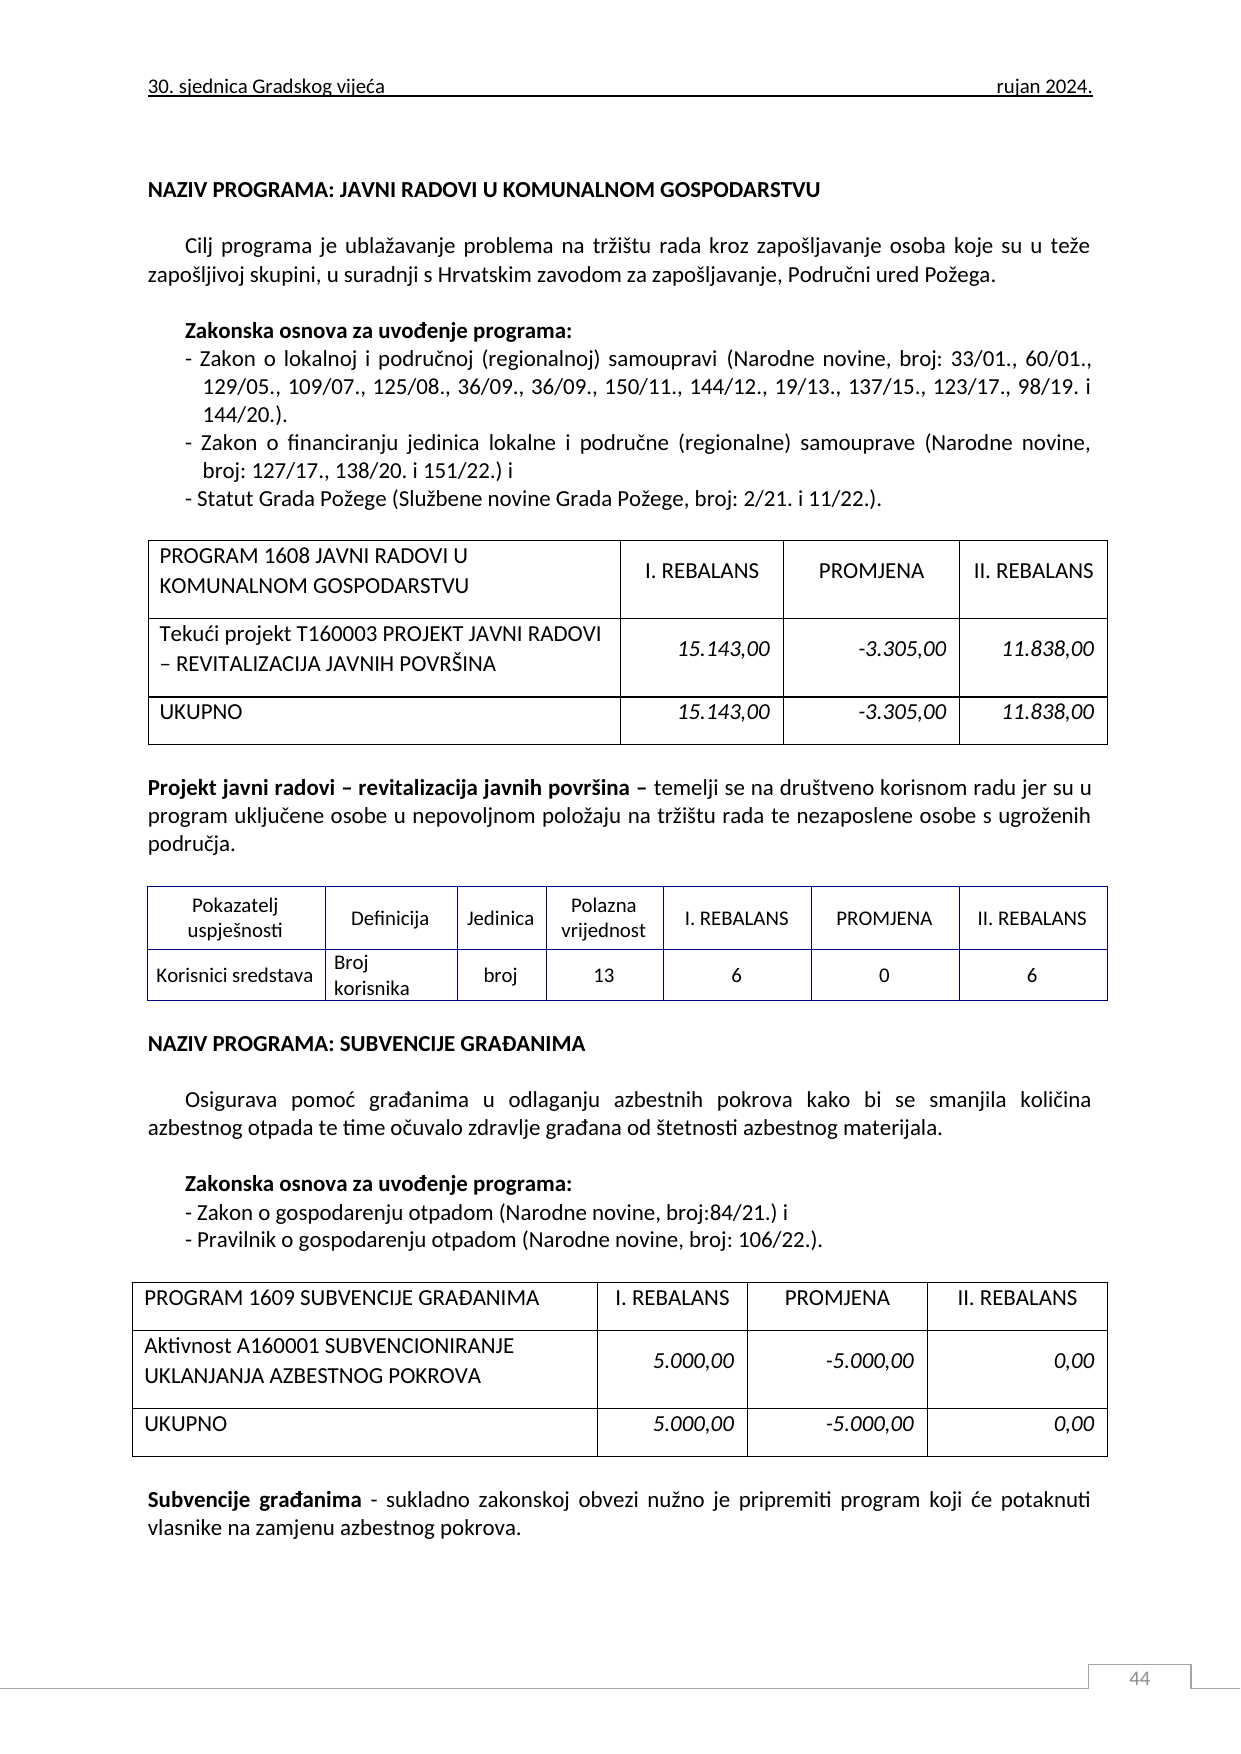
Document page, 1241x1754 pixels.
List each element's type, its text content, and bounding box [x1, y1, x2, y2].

text Zakonska osnova za uvođenje programa: [185, 1169, 1093, 1198]
text NAZIV PROGRAMA: SUBVENCIJE GRAĐANIMA [148, 1029, 1093, 1057]
text - Zakon o financiranju jedinica lokalne i područne (regionalne) samouprave (Narodne novine, broj: 127/17., 138/20. i 151/22.) i [185, 428, 1093, 484]
text - Zakon o gospodarenju otpadom (Narodne novine, broj:84/21.) i [185, 1198, 1093, 1226]
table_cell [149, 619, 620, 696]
text - Zakon o lokalnoj i područnoj (regionalnoj) samoupravi (Narodne novine, broj: 33/01., 60/01., 129/05., 109/07., 125/08., 36/09., 36/09., 150/11., 144/12., 19/13., 137/15., 123/17., 98/19. i 144/20.). [185, 344, 1093, 428]
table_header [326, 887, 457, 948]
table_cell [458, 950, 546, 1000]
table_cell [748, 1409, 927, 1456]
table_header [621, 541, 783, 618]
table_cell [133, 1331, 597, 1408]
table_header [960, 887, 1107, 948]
text Zakonska osnova za uvođenje programa: [185, 316, 1093, 344]
text Cilj programa je ublažavanje problema na tržištu rada kroz zapošljavanje osoba koje su u teže zapošljivoj skupini, u suradnji s Hrvatskim zavodom za zapošljavanje, Područni ured Požega. [148, 232, 1093, 288]
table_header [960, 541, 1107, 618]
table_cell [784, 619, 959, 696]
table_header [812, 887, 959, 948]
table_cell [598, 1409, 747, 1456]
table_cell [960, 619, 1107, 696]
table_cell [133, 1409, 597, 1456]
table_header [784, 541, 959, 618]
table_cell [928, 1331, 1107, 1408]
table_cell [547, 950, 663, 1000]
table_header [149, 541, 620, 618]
text - Statut Grada Požege (Službene novine Grada Požege, broj: 2/21. i 11/22.). [185, 484, 1093, 512]
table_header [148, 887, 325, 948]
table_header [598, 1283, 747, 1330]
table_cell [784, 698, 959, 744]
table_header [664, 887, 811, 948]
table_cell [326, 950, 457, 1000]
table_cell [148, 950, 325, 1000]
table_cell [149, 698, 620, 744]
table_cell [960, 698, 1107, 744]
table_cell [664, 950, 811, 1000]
text Subvencije građanima - sukladno zakonskoj obvezi nužno je pripremiti program koji će potaknuti vlasnike na zamjenu azbestnog pokrova. [148, 1485, 1093, 1541]
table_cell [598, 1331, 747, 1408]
text Projekt javni radovi – revitalizacija javnih površina – temelji se na društveno korisnom radu jer su u program uključene osobe u nepovoljnom položaju na tržištu rada te nezaposlene osobe s ugroženih područja. [148, 773, 1093, 857]
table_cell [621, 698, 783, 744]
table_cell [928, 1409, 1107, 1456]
text - Pravilnik o gospodarenju otpadom (Narodne novine, broj: 106/22.). [185, 1226, 1093, 1254]
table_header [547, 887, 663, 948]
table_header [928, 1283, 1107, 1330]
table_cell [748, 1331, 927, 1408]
text NAZIV PROGRAMA: JAVNI RADOVI U KOMUNALNOM GOSPODARSTVU [148, 176, 1093, 204]
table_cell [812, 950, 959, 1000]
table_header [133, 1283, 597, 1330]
text Osigurava pomoć građanima u odlaganju azbestnih pokrova kako bi se smanjila količina azbestnog otpada te time očuvalo zdravlje građana od štetnosti azbestnog materijala. [148, 1086, 1093, 1142]
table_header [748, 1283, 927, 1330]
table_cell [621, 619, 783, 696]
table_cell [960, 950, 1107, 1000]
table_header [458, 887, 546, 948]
